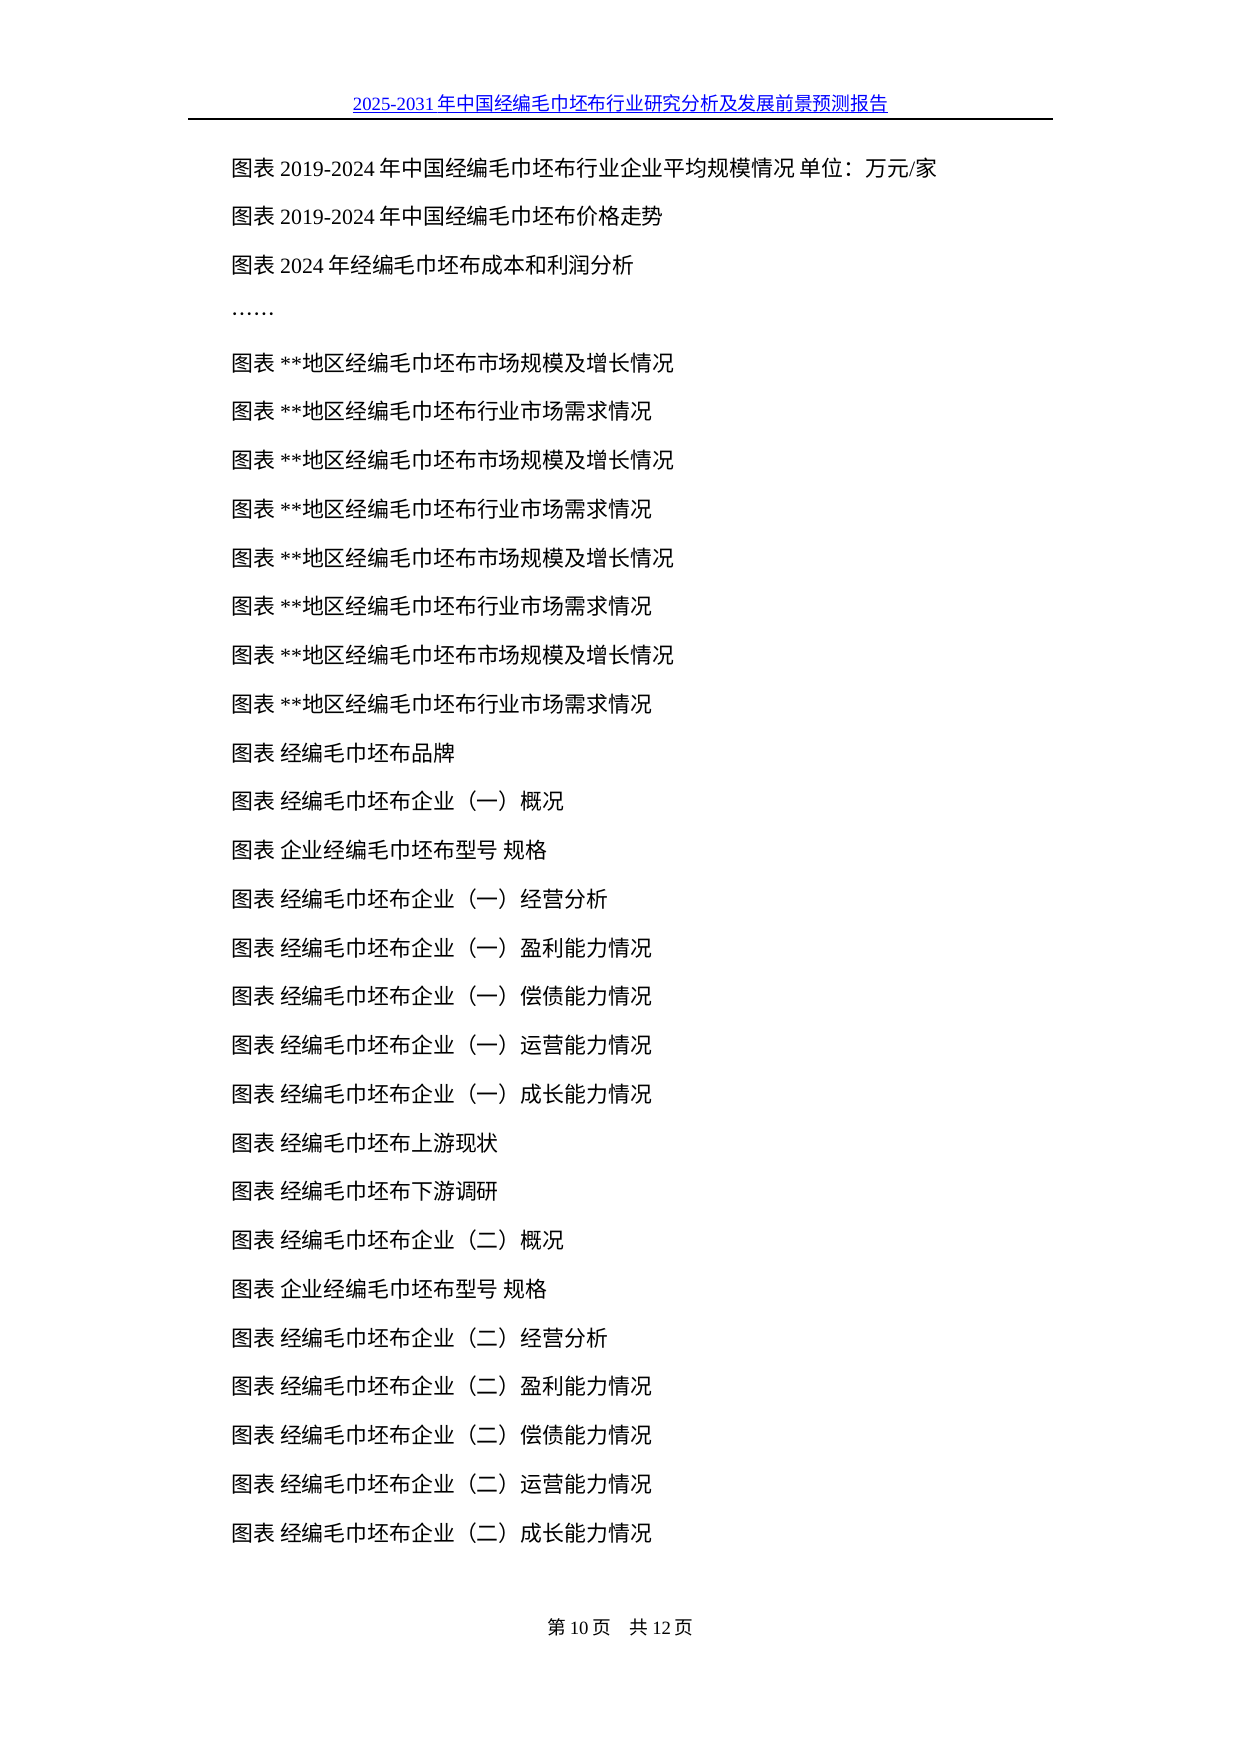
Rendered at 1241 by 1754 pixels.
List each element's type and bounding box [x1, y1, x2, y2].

text [187, 150, 1053, 1548]
